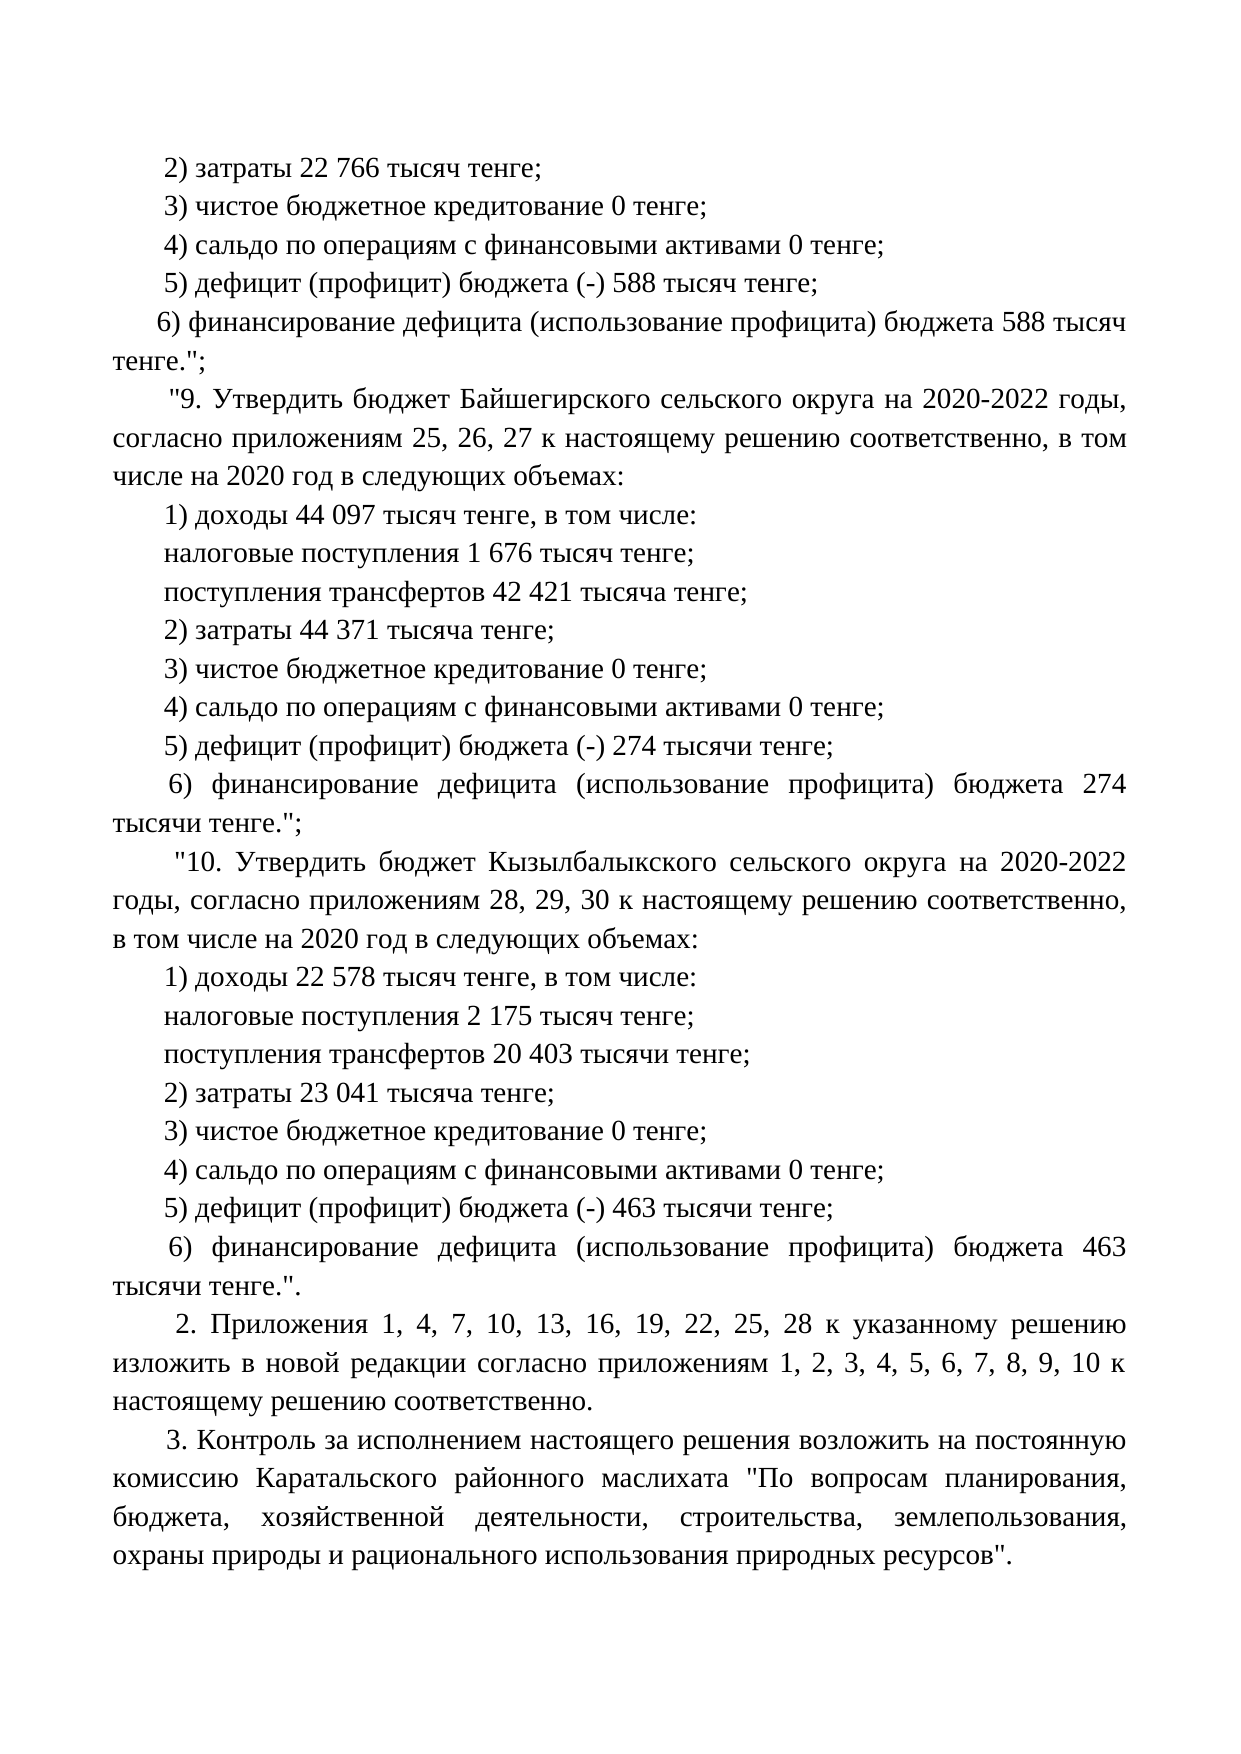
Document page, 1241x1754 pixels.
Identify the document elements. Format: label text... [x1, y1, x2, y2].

text 2) затраты 23 041 тысяча тенге; [112, 1075, 1128, 1108]
text 4) сальдо по операциям с финансовыми активами 0 тенге; [112, 1152, 1128, 1186]
text "10. Утвердить бюджет Кызылбалыкского сельского округа на 2020-2022 годы, согласно приложениям 28, 29, 30 к настоящему решению соответственно, в том числе на 2020 год в следующих объемах: [112, 844, 1128, 954]
text "9. Утвердить бюджет Байшегирского сельского округа на 2020-2022 годы, согласно приложениям 25, 26, 27 к настоящему решению соответственно, в том числе на 2020 год в следующих объемах: [112, 381, 1128, 492]
text 5) дефицит (профицит) бюджета (-) 588 тысяч тенге; [112, 266, 1128, 299]
text 2. Приложения 1, 4, 7, 10, 13, 16, 19, 22, 25, 28 к указанному решению изложить в новой редакции согласно приложениям 1, 2, 3, 4, 5, 6, 7, 8, 9, 10 к настоящему решению соответственно. [112, 1306, 1128, 1417]
text 4) сальдо по операциям с финансовыми активами 0 тенге; [112, 227, 1128, 261]
text поступления трансфертов 20 403 тысячи тенге; [112, 1036, 1128, 1070]
text 3) чистое бюджетное кредитование 0 тенге; [112, 188, 1128, 222]
text налоговые поступления 2 175 тысяч тенге; [112, 998, 1128, 1031]
text 6) финансирование дефицита (использование профицита) бюджета 463 тысячи тенге.". [112, 1229, 1128, 1301]
text 3) чистое бюджетное кредитование 0 тенге; [112, 651, 1128, 684]
text 5) дефицит (профицит) бюджета (-) 463 тысячи тенге; [112, 1191, 1128, 1224]
text 2) затраты 44 371 тысяча тенге; [112, 612, 1128, 646]
text 3. Контроль за исполнением настоящего решения возложить на постоянную комиссию Каратальского районного маслихата "По вопросам планирования, бюджета, хозяйственной деятельности, строительства, землепользования, охраны природы и рационального использования природных ресурсов". [112, 1422, 1128, 1571]
text 6) финансирование дефицита (использование профицита) бюджета 588 тысяч тенге."; [112, 304, 1128, 376]
text налоговые поступления 1 676 тысяч тенге; [112, 535, 1128, 569]
text 2) затраты 22 766 тысяч тенге; [112, 150, 1128, 183]
text 1) доходы 22 578 тысяч тенге, в том числе: [112, 959, 1128, 993]
text 1) доходы 44 097 тысяч тенге, в том числе: [112, 497, 1128, 530]
text поступления трансфертов 42 421 тысяча тенге; [112, 574, 1128, 607]
text 4) сальдо по операциям с финансовыми активами 0 тенге; [112, 689, 1128, 723]
text 6) финансирование дефицита (использование профицита) бюджета 274 тысячи тенге."; [112, 767, 1128, 839]
text 3) чистое бюджетное кредитование 0 тенге; [112, 1113, 1128, 1147]
text 5) дефицит (профицит) бюджета (-) 274 тысячи тенге; [112, 728, 1128, 762]
